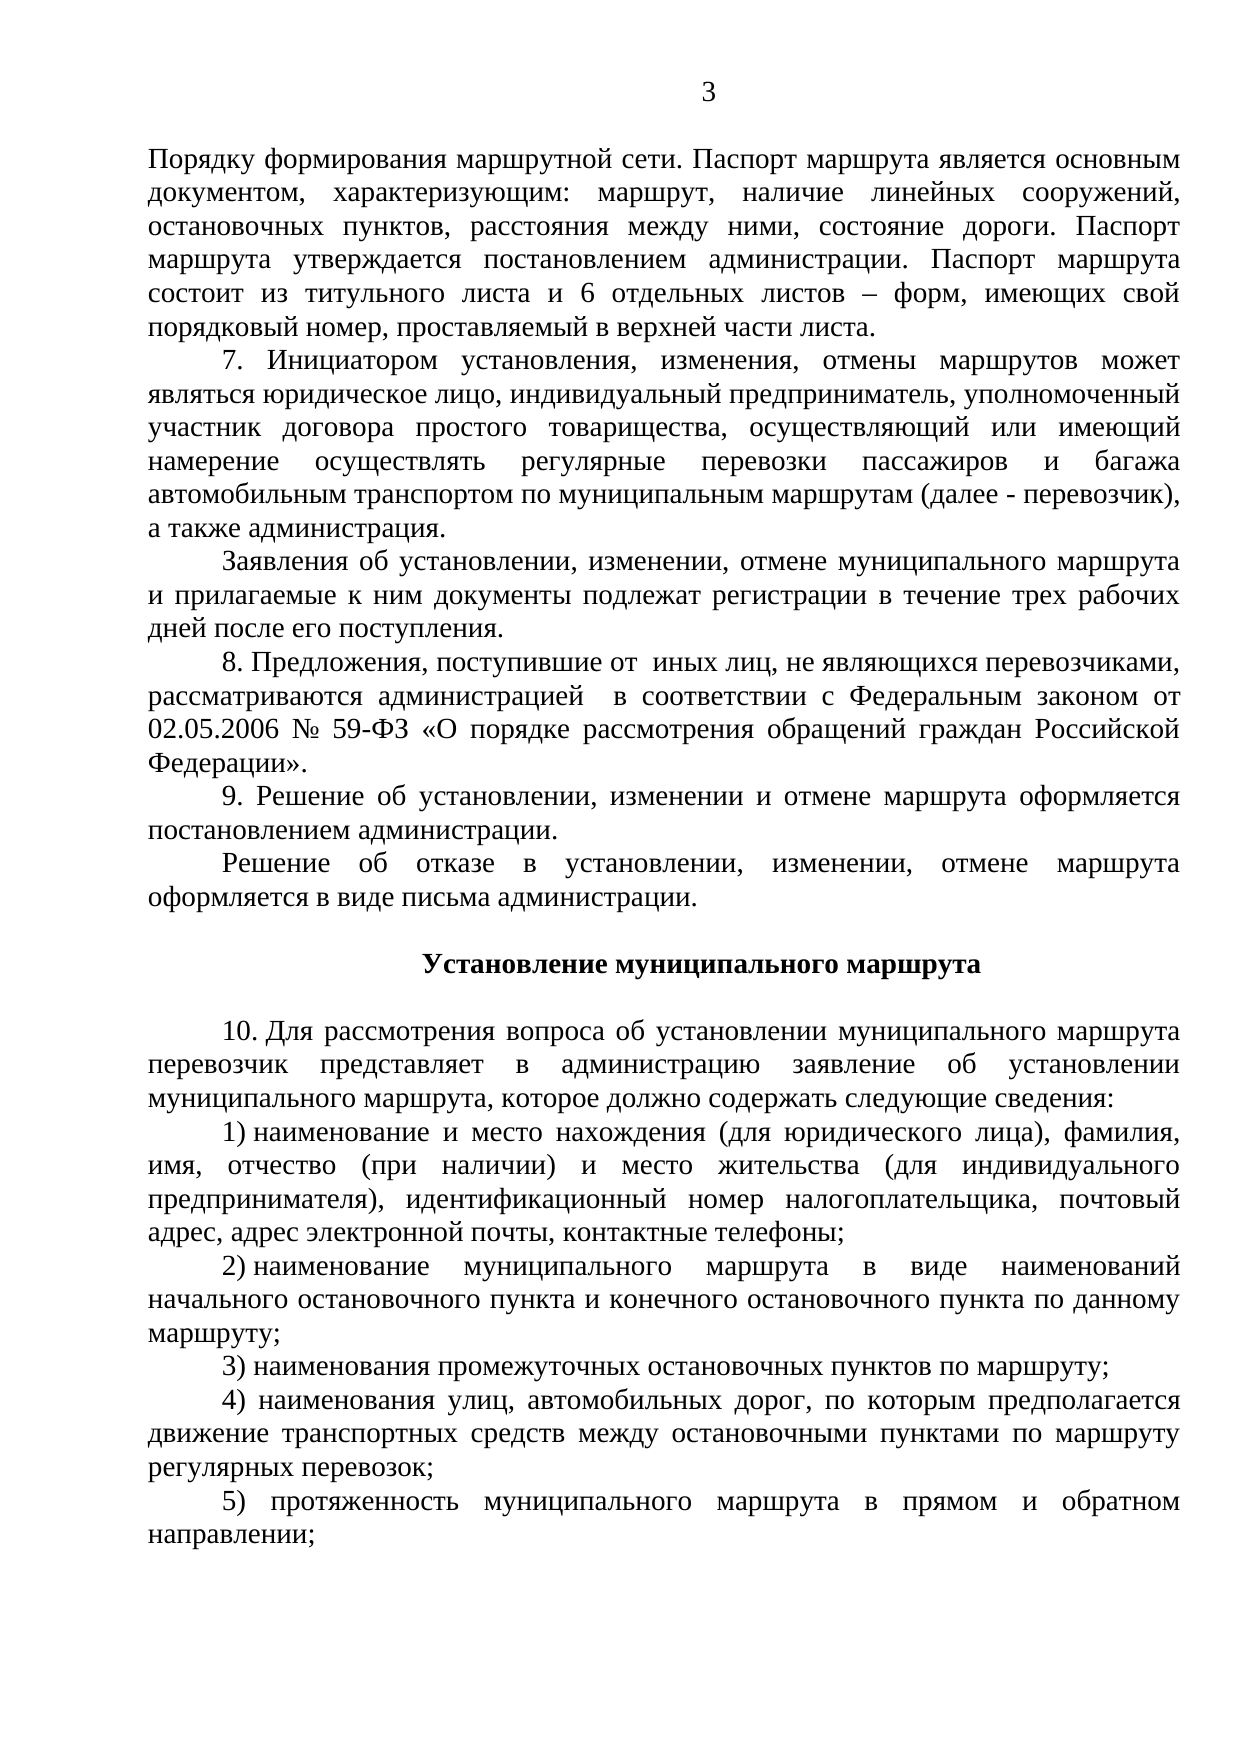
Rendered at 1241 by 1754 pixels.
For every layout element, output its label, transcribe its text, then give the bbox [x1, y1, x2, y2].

text 5) протяженность муниципального маршрута в прямом и обратном направлении; [148, 1483, 1181, 1550]
text 4) наименования улиц, автомобильных дорог, по которым предполагается движение транспортных средств между остановочными пунктами по маршруту регулярных перевозок; [148, 1382, 1181, 1483]
text Установление муниципального маршрута [148, 946, 1181, 979]
text 2) наименование муниципального маршрута в виде наименований начального остановочного пункта и конечного остановочного пункта по данному маршруту; [148, 1248, 1181, 1348]
text 1) наименование и место нахождения (для юридического лица), фамилия, имя, отчество (при наличии) и место жительства (для индивидуального предпринимателя), идентификационный номер налогоплательщика, почтовый адрес, адрес электронной почты, контактные телефоны; [148, 1114, 1181, 1248]
text 10. Для рассмотрения вопроса об установлении муниципального маршрута перевозчик представляет в администрацию заявление об установлении муниципального маршрута, которое должно содержать следующие сведения: [148, 1013, 1181, 1114]
text 8. Предложения, поступившие от иных лиц, не являющихся перевозчиками, рассматриваются администрацией в соответствии с Федеральным законом от 02.05.2006 № 59-ФЗ «О порядке рассмотрения обращений граждан Российской Федерации». [148, 644, 1181, 778]
text Заявления об установлении, изменении, отмене муниципального маршрута и прилагаемые к ним документы подлежат регистрации в течение трех рабочих дней после его поступления. [148, 543, 1181, 644]
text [148, 141, 1181, 342]
text 9. Решение об установлении, изменении и отмене маршрута оформляется постановлением администрации. [148, 778, 1181, 845]
text Решение об отказе в установлении, изменении, отмене маршрута оформляется в виде письма администрации. [148, 845, 1181, 912]
text 3) наименования промежуточных остановочных пунктов по маршруту; [148, 1348, 1181, 1382]
text 7. Инициатором установления, изменения, отмены маршрутов может являться юридическое лицо, индивидуальный предприниматель, уполномоченный участник договора простого товарищества, осуществляющий или имеющий намерение осуществлять регулярные перевозки пассажиров и багажа автомобильным транспортом по муниципальным маршрутам (далее - перевозчик), а также администрация. [148, 342, 1181, 543]
